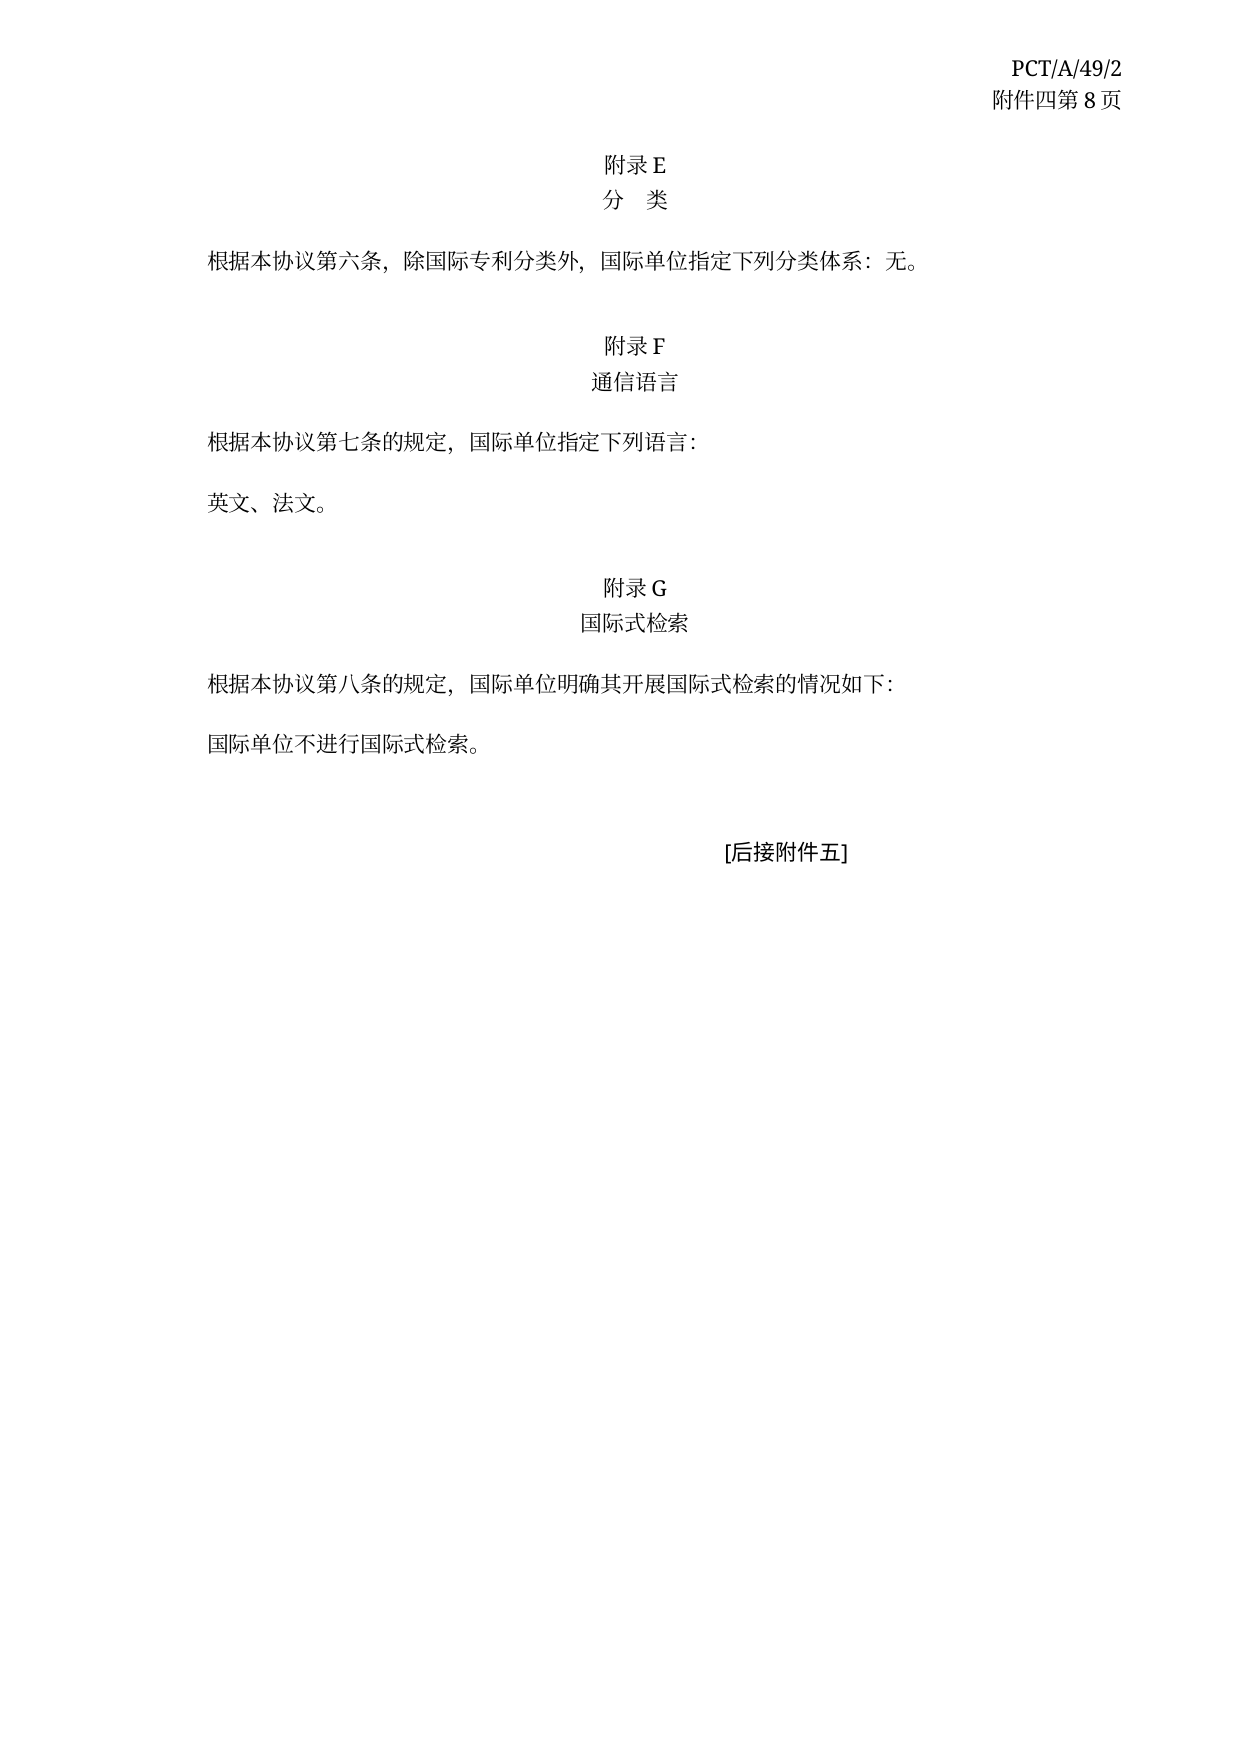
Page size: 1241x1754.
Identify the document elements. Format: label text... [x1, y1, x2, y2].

text 根据本协议第六条，除国际专利分类外，国际单位指定下列分类体系：无。 [148, 240, 1122, 276]
text 根据本协议第八条的规定，国际单位明确其开展国际式检索的情况如下： [148, 663, 1122, 698]
text 附录G 国际式检索 [148, 567, 1122, 638]
text 附录F 通信语言 [148, 326, 1122, 396]
text [后接附件五] [724, 832, 1122, 867]
text 英文、法文。 [207, 482, 1122, 517]
text 附录E 分 类 [148, 144, 1122, 215]
text 国际单位不进行国际式检索。 [148, 723, 1122, 759]
text 根据本协议第七条的规定，国际单位指定下列语言： [148, 421, 1122, 457]
